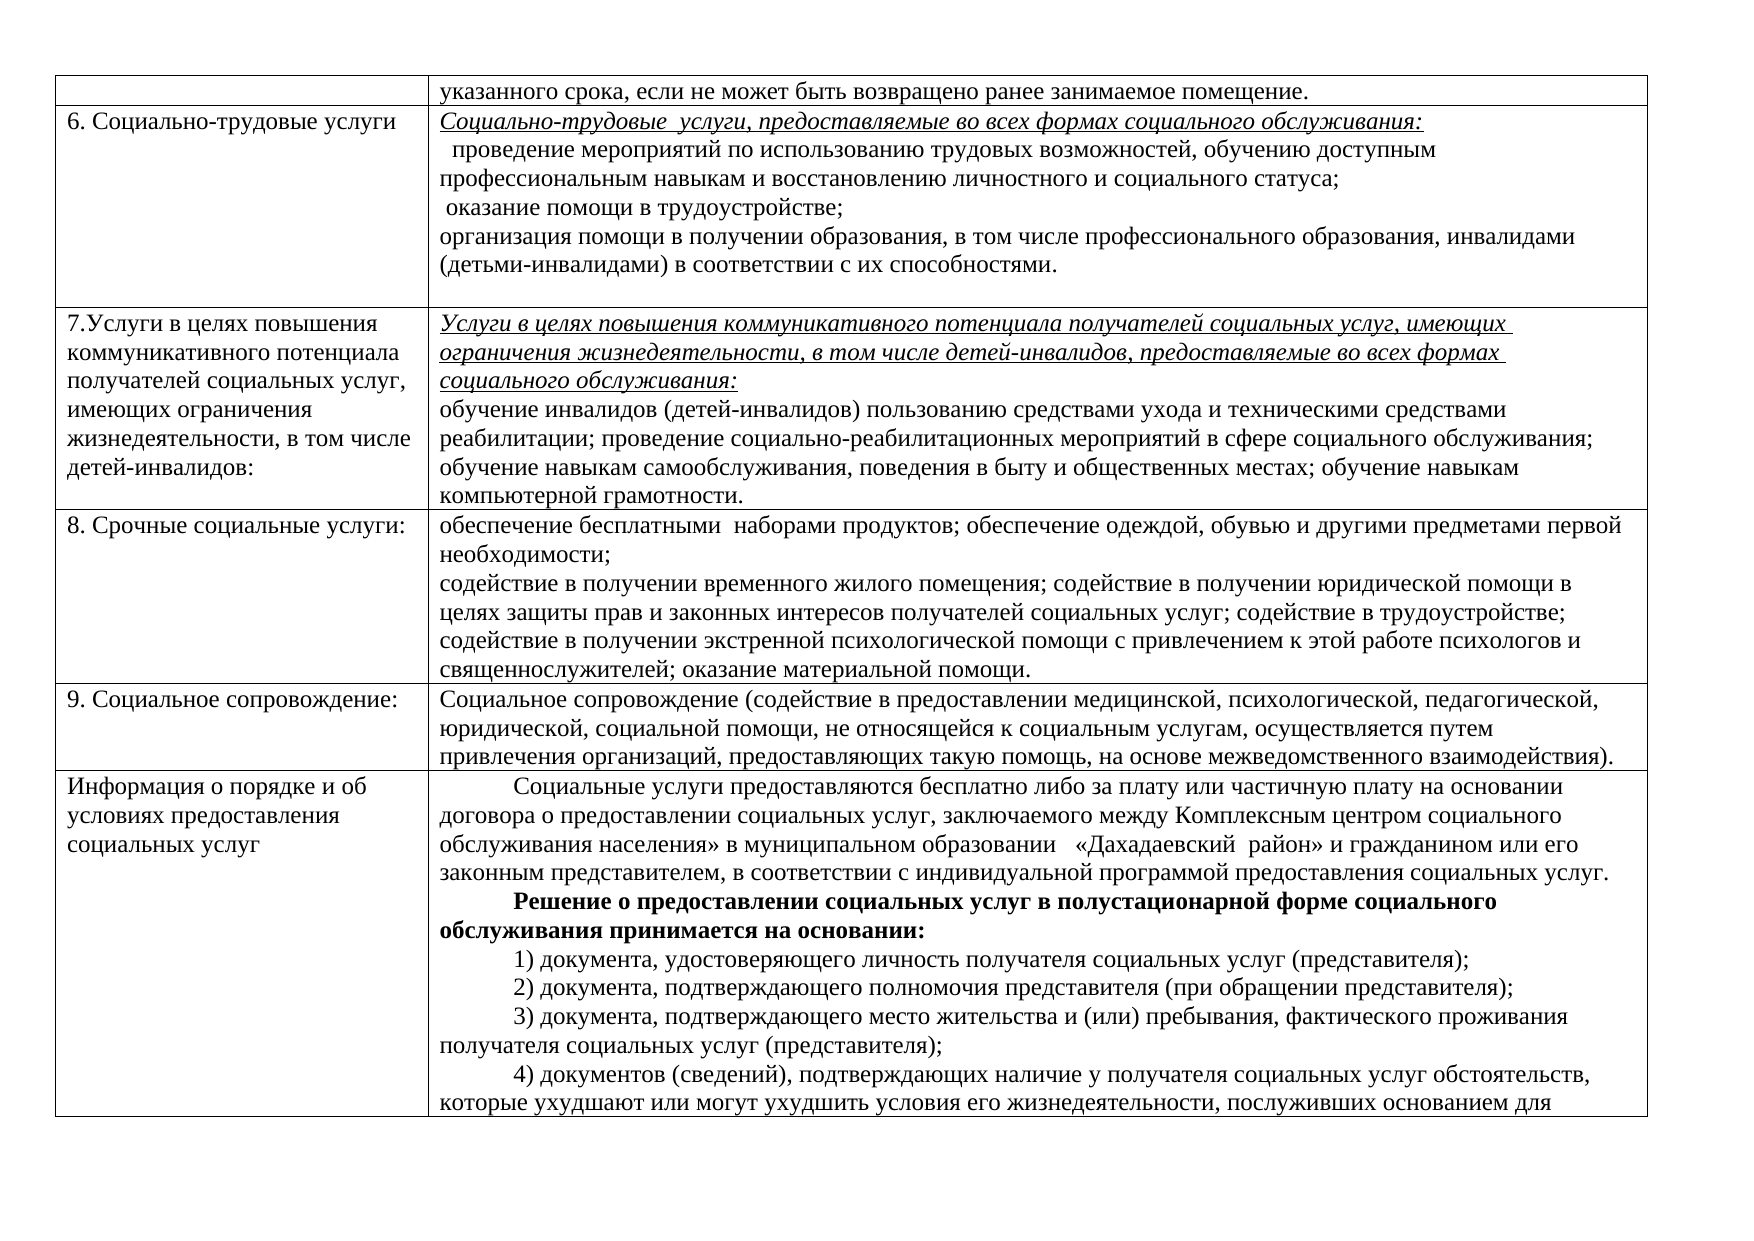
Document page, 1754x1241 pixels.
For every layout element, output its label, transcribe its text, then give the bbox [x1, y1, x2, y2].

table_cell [56, 76, 428, 105]
table_cell 9. Социальное сопровождение: [56, 684, 428, 770]
table_cell 6. Социально-трудовые услуги [56, 106, 428, 307]
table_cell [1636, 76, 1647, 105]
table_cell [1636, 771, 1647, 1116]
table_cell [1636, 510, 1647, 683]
table_cell 7.Услуги в целях повышения коммуникативного потенциала получателей социальных услуг, имеющих ограничения жизнедеятельности, в том числе детей-инвалидов: [56, 308, 428, 509]
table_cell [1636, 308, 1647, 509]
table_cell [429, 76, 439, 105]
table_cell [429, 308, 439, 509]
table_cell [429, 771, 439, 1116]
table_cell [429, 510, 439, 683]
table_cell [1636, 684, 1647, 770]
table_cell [56, 771, 428, 1116]
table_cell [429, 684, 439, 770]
table_cell 8. Срочные социальные услуги: [56, 510, 428, 683]
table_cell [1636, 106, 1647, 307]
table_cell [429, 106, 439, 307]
